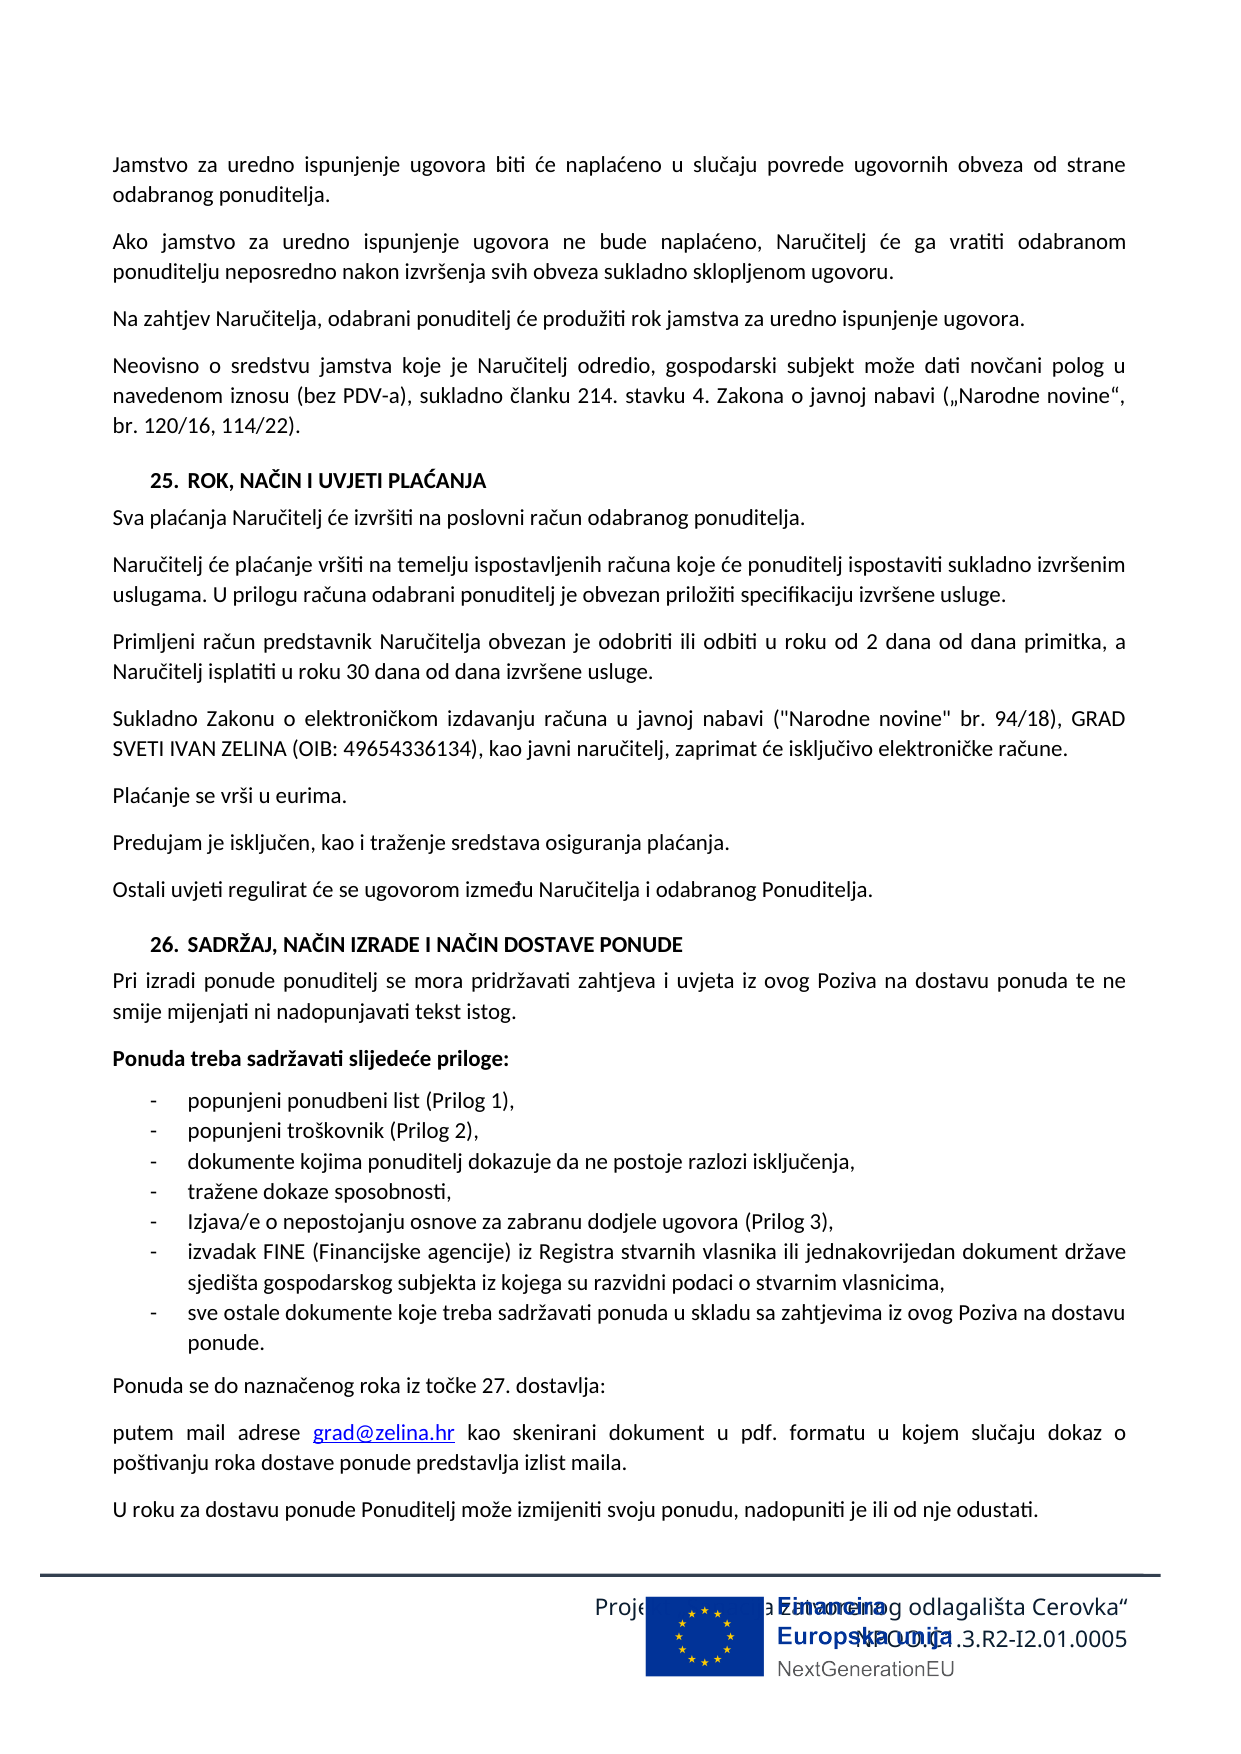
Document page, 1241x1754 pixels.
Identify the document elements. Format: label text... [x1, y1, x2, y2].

text Na zahtjev Naručitelja, odabrani ponuditelj će produžiti rok jamstva za uredno ispunjenje ugovora. [112, 304, 1128, 332]
list popunjeni troškovnik (Prilog 2), [150, 1117, 1128, 1145]
text putem mail adrese grad@zelina.hr kao skenirani dokument u pdf. formatu u kojem slučaju dokaz o poštivanju roka dostave ponude predstavlja izlist maila. [112, 1418, 1128, 1476]
text SADRŽAJ, NAČIN IZRADE I NAČIN DOSTAVE PONUDE [150, 930, 1128, 958]
text Plaćanje se vrši u eurima. [112, 781, 1128, 809]
text Sva plaćanja Naručitelj će izvršiti na poslovni račun odabranog ponuditelja. [112, 503, 1128, 531]
text Naručitelj će plaćanje vršiti na temelju ispostavljenih računa koje će ponuditelj ispostaviti sukladno izvršenim uslugama. U prilogu računa odabrani ponuditelj je obvezan priložiti specifikaciju izvršene usluge. [112, 550, 1128, 608]
text Jamstvo za uredno ispunjenje ugovora biti će naplaćeno u slučaju povrede ugovornih obveza od strane odabranog ponuditelja. [112, 150, 1128, 208]
text Sukladno Zakonu o elektroničkom izdavanju računa u javnoj nabavi ("Narodne novine" br. 94/18), GRAD SVETI IVAN ZELINA (OIB: 49654336134), kao javni naručitelj, zaprimat će isključivo elektroničke račune. [112, 704, 1128, 762]
text Pri izradi ponude ponuditelj se mora pridržavati zahtjeva i uvjeta iz ovog Poziva na dostavu ponuda te ne smije mijenjati ni nadopunjavati tekst istog. [112, 967, 1128, 1025]
text Neovisno o sredstvu jamstva koje je Naručitelj odredio, gospodarski subjekt može dati novčani polog u navedenom iznosu (bez PDV-a), sukladno članku 214. stavku 4. Zakona o javnoj nabavi („Narodne novine“, br. 120/16, 114/22). [112, 351, 1128, 439]
text Ako jamstvo za uredno ispunjenje ugovora ne bude naplaćeno, Naručitelj će ga vratiti odabranom ponuditelju neposredno nakon izvršenja svih obveza sukladno sklopljenom ugovoru. [112, 227, 1128, 285]
text Ponuda se do naznačenog roka iz točke 27. dostavlja: [112, 1371, 1128, 1399]
text Primljeni račun predstavnik Naručitelja obvezan je odobriti ili odbiti u roku od 2 dana od dana primitka, a Naručitelj isplatiti u roku 30 dana od dana izvršene usluge. [112, 627, 1128, 685]
text Ostali uvjeti regulirat će se ugovorom između Naručitelja i odabranog Ponuditelja. [112, 875, 1128, 903]
text Predujam je isključen, kao i traženje sredstava osiguranja plaćanja. [112, 828, 1128, 856]
picture [639, 1590, 959, 1679]
list tražene dokaze sposobnosti, [150, 1177, 1128, 1205]
list sve ostale dokumente koje treba sadržavati ponuda u skladu sa zahtjevima iz ovog Poziva na dostavu ponude. [150, 1298, 1128, 1356]
list izvadak FINE (Financijske agencije) iz Registra stvarnih vlasnika ili jednakovrijedan dokument države sjedišta gospodarskog subjekta iz kojega su razvidni podaci o stvarnim vlasnicima, [150, 1237, 1128, 1296]
text ROK, NAČIN I UVJETI PLAĆANJA [150, 467, 1128, 495]
list Izjava/e o nepostojanju osnove za zabranu dodjele ugovora (Prilog 3), [150, 1207, 1128, 1235]
list popunjeni ponudbeni list (Prilog 1), [150, 1086, 1128, 1114]
text U roku za dostavu ponude Ponuditelj može izmijeniti svoju ponudu, nadopuniti je ili od nje odustati. [112, 1495, 1128, 1523]
text Ponuda treba sadržavati slijedeće priloge: [112, 1044, 1128, 1072]
list dokumente kojima ponuditelj dokazuje da ne postoje razlozi isključenja, [150, 1147, 1128, 1175]
